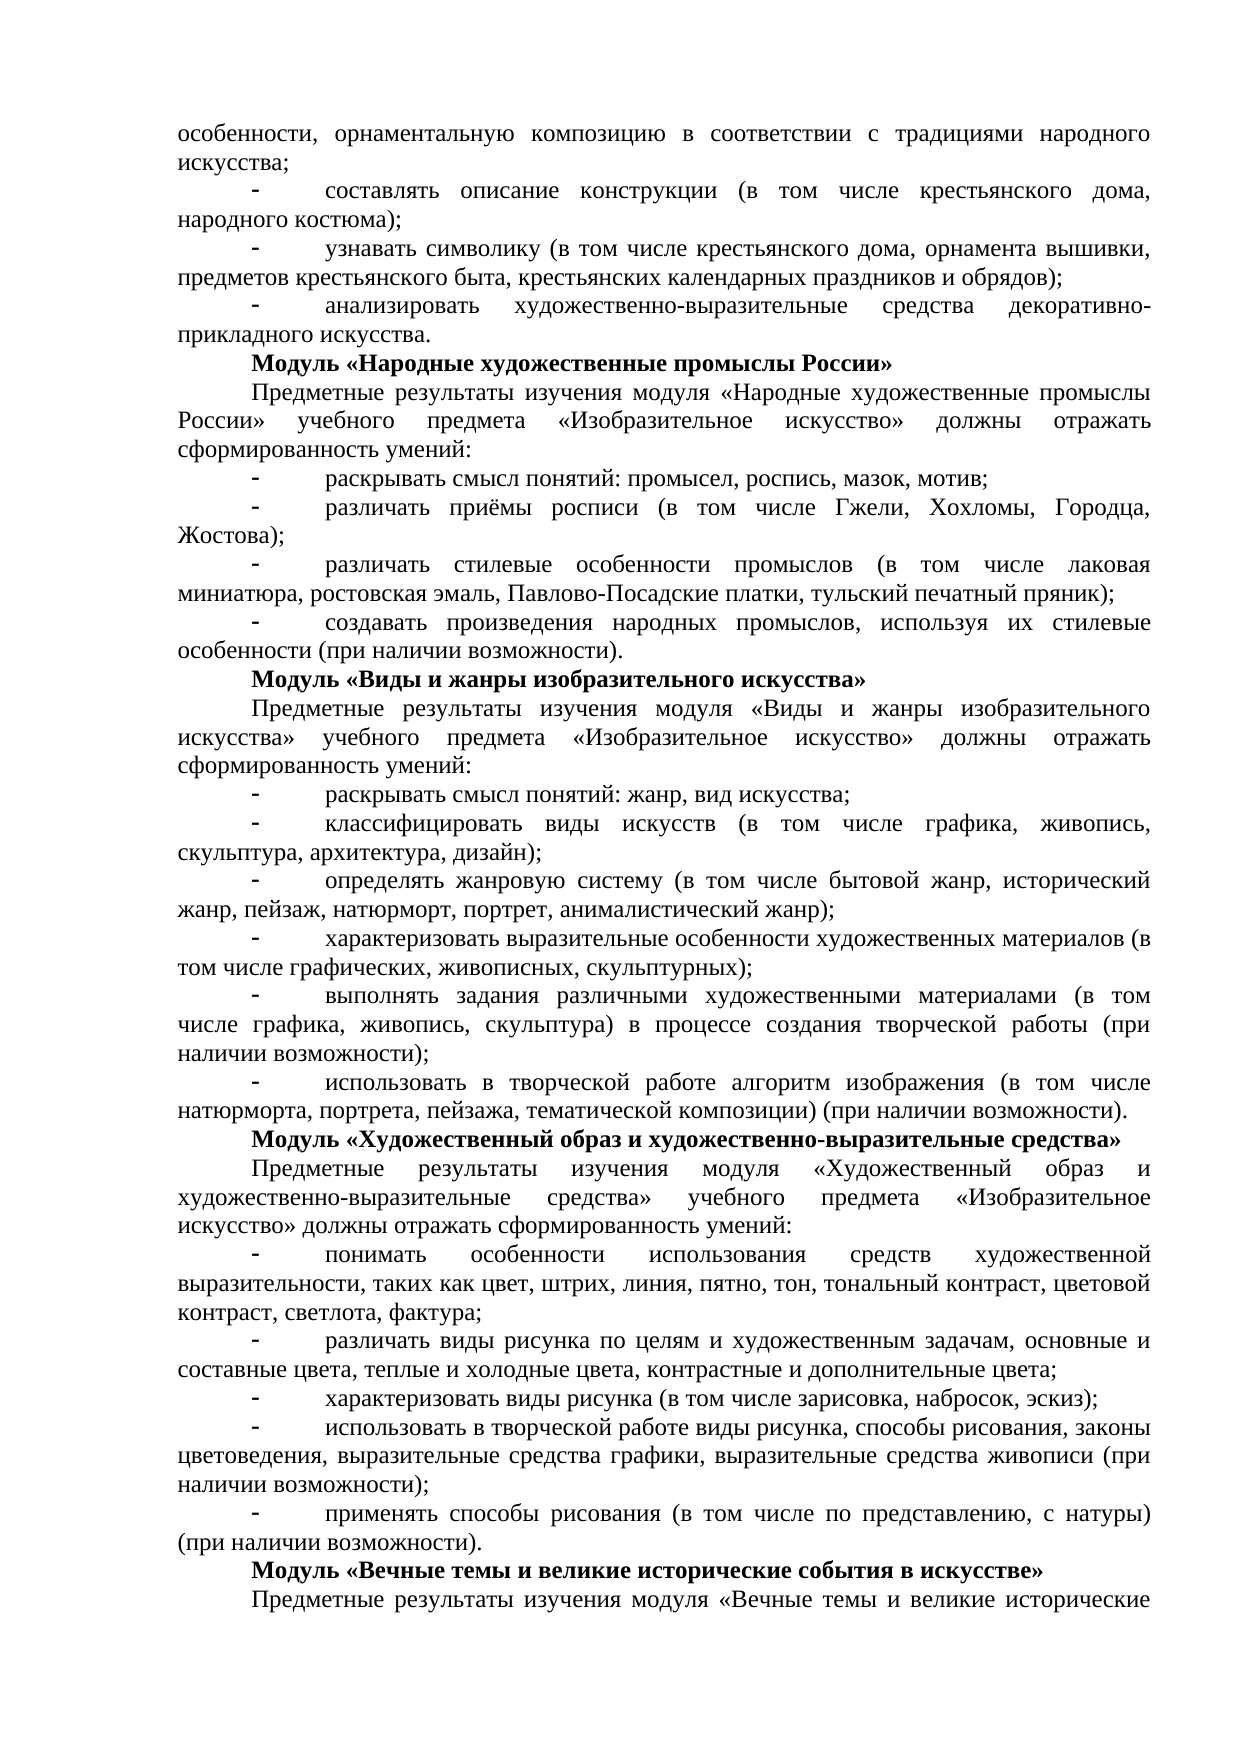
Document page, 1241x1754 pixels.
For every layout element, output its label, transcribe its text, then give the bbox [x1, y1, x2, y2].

list классифицировать виды искусств (в том числе графика, живопись, скульптура, архитектура, дизайн); [177, 808, 1152, 866]
text Предметные результаты изучения модуля «Художественный образ и художественно-выразительные средства» учебного предмета «Изобразительное искусство» должны отражать сформированность умений: [177, 1153, 1152, 1239]
list создавать произведения народных промыслов, используя их стилевые особенности (при наличии возможности). [177, 607, 1152, 664]
list понимать особенности использования средств художественной выразительности, таких как цвет, штрих, линия, пятно, тон, тональный контраст, цветовой контраст, светлота, фактура; [177, 1239, 1152, 1326]
list характеризовать выразительные особенности художественных материалов (в том числе графических, живописных, скульптурных); [177, 923, 1152, 981]
text Предметные результаты изучения модуля «Виды и жанры изобразительного искусства» учебного предмета «Изобразительное искусство» должны отражать сформированность умений: [177, 693, 1152, 779]
list характеризовать виды рисунка (в том числе зарисовка, набросок, эскиз); [177, 1383, 1152, 1412]
list анализировать художественно-выразительные средства декоративно-прикладного искусства. [177, 291, 1152, 348]
text Модуль «Народные художественные промыслы России» [177, 348, 1152, 377]
list выполнять задания различными художественными материалами (в том числе графика, живопись, скульптура) в процессе создания творческой работы (при наличии возможности); [177, 981, 1152, 1067]
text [177, 1584, 1152, 1613]
text Предметные результаты изучения модуля «Народные художественные промыслы России» учебного предмета «Изобразительное искусство» должны отражать сформированность умений: [177, 377, 1152, 463]
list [177, 118, 1152, 176]
list различать стилевые особенности промыслов (в том числе лаковая миниатюра, ростовская эмаль, Павлово-Посадские платки, тульский печатный пряник); [177, 549, 1152, 607]
text Модуль «Художественный образ и художественно-выразительные средства» [177, 1124, 1152, 1153]
list раскрывать смысл понятий: промысел, роспись, мазок, мотив; [177, 463, 1152, 492]
list применять способы рисования (в том числе по представлению, с натуры) (при наличии возможности). [177, 1498, 1152, 1556]
list узнавать символику (в том числе крестьянского дома, орнамента вышивки, предметов крестьянского быта, крестьянских календарных праздников и обрядов); [177, 233, 1152, 291]
list использовать в творческой работе алгоритм изображения (в том числе натюрморта, портрета, пейзажа, тематической композиции) (при наличии возможности). [177, 1067, 1152, 1124]
text Модуль «Вечные темы и великие исторические события в искусстве» [177, 1556, 1152, 1584]
list составлять описание конструкции (в том числе крестьянского дома, народного костюма); [177, 176, 1152, 233]
list различать приёмы росписи (в том числе Гжели, Хохломы, Городца, Жостова); [177, 492, 1152, 549]
list раскрывать смысл понятий: жанр, вид искусства; [177, 779, 1152, 808]
list различать виды рисунка по целям и художественным задачам, основные и составные цвета, теплые и холодные цвета, контрастные и дополнительные цвета; [177, 1326, 1152, 1383]
list использовать в творческой работе виды рисунка, способы рисования, законы цветоведения, выразительные средства графики, выразительные средства живописи (при наличии возможности); [177, 1412, 1152, 1498]
list определять жанровую систему (в том числе бытовой жанр, исторический жанр, пейзаж, натюрморт, портрет, анималистический жанр); [177, 866, 1152, 923]
text Модуль «Виды и жанры изобразительного искусства» [177, 664, 1152, 693]
